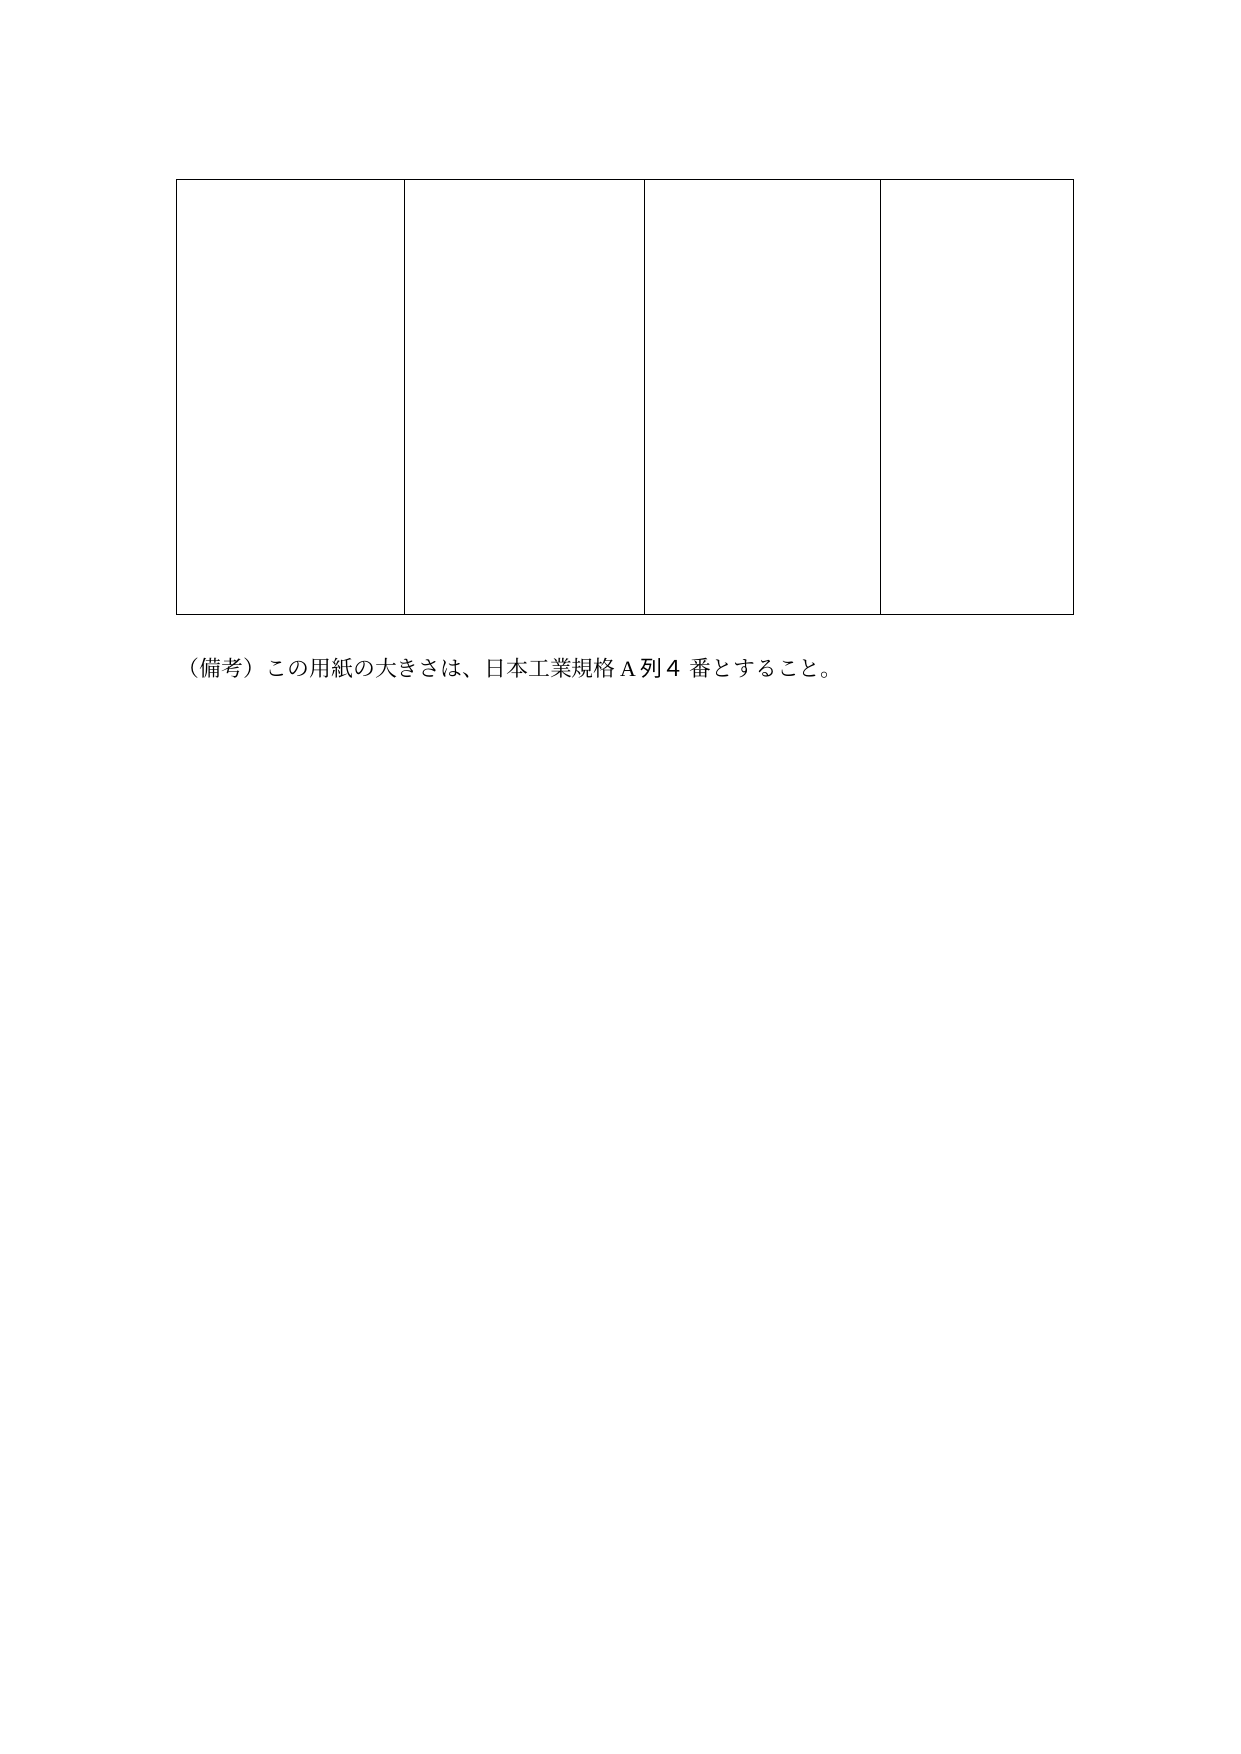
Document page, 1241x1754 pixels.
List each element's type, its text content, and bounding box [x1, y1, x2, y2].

table_cell [405, 180, 644, 614]
table_cell [177, 180, 404, 614]
table_cell [881, 180, 1073, 614]
table_cell [645, 180, 880, 614]
text （備考）この用紙の大きさは、日本工業規格Α列４ 番とすること。 [177, 650, 1063, 685]
